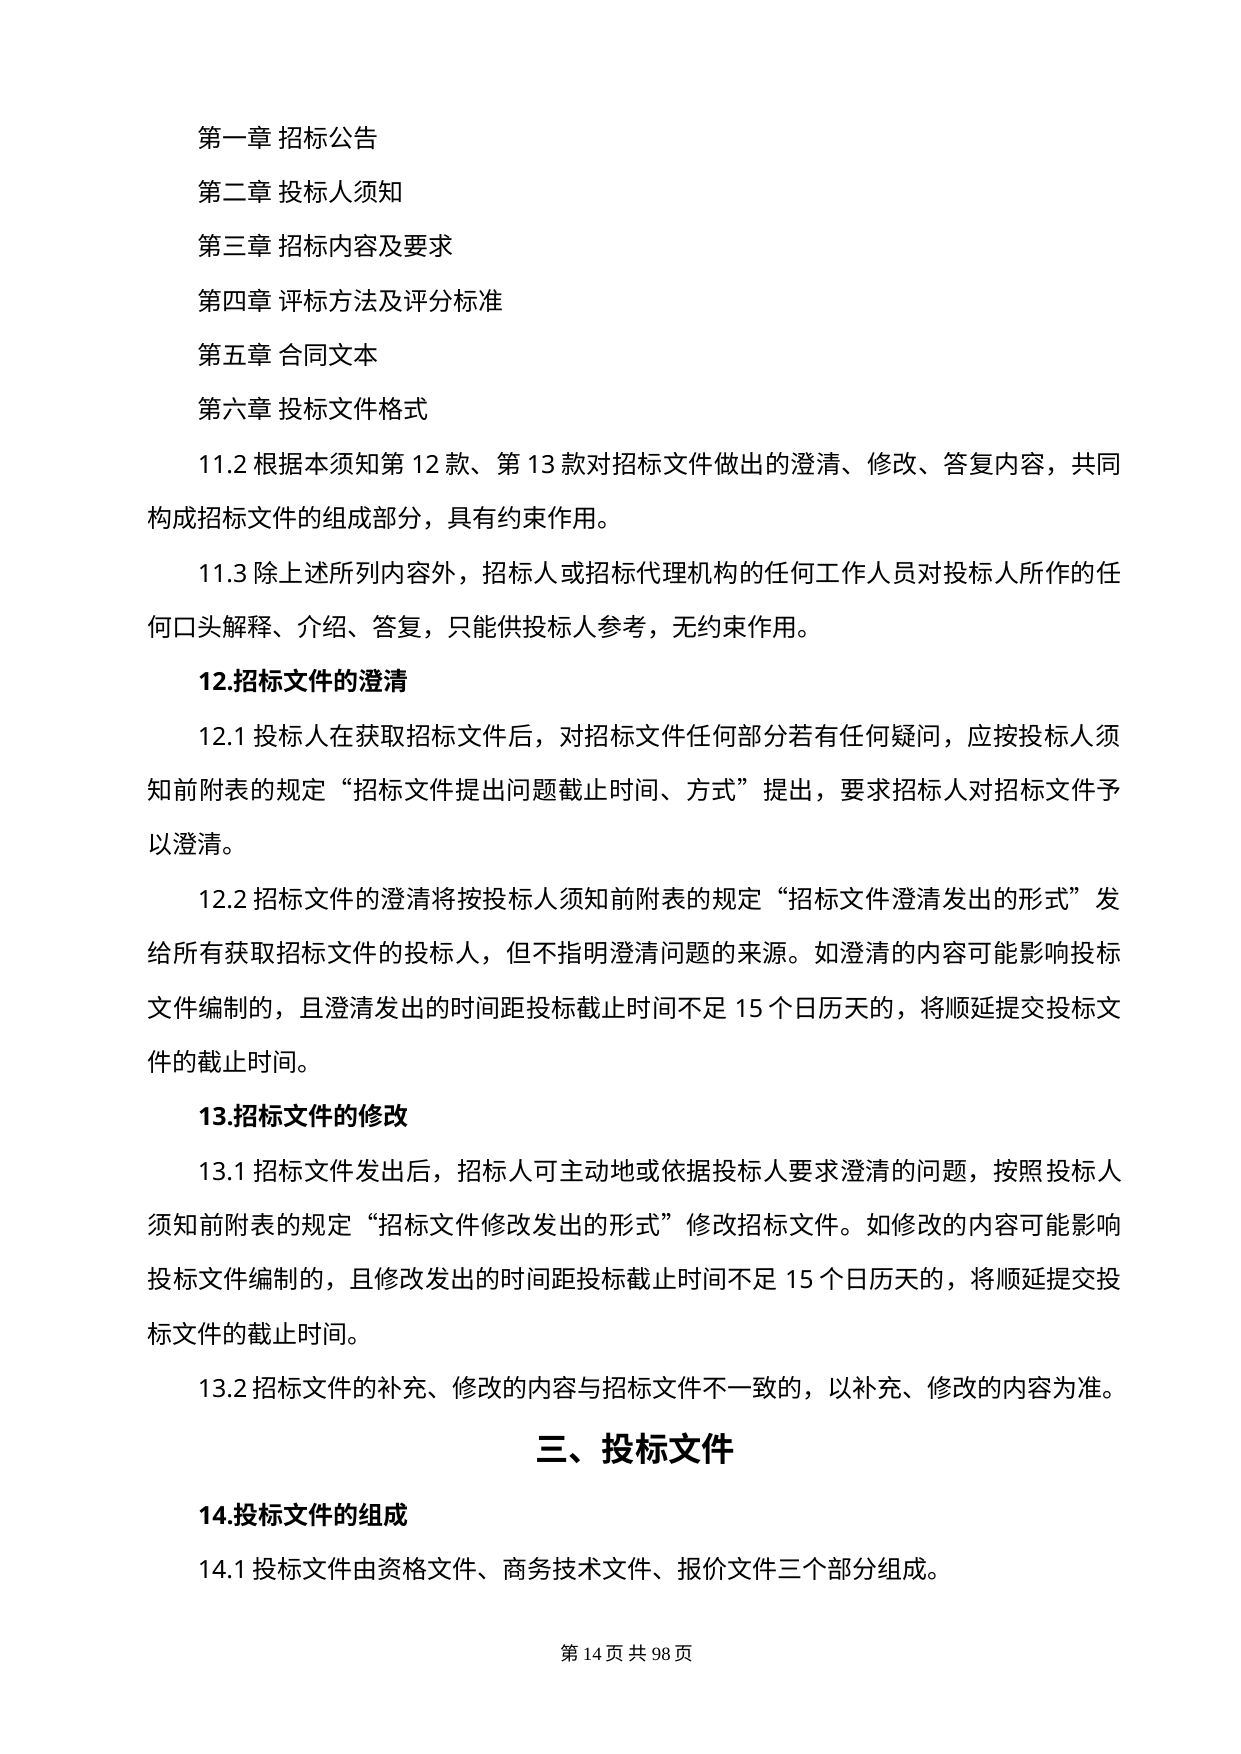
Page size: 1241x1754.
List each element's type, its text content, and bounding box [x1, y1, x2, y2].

text 第四章 评标方法及评分标准 [148, 281, 1122, 317]
text 12.招标文件的澄清 [148, 662, 1122, 698]
text 14.1投标文件由资格文件、商务技术文件、报价文件三个部分组成。 [148, 1550, 1122, 1586]
text 11.2根据本须知第12款、第13款对招标文件做出的澄清、修改、答复内容，共同构成招标文件的组成部分，具有约束作用。 [148, 444, 1122, 535]
text 第二章 投标人须知 [148, 172, 1122, 209]
text 14.投标文件的组成 [148, 1495, 1122, 1532]
text 13.招标文件的修改 [148, 1097, 1122, 1133]
text 12.1投标人在获取招标文件后，对招标文件任何部分若有任何疑问，应按投标人须知前附表的规定“招标文件提出问题截止时间、方式”提出，要求招标人对招标文件予以澄清。 [148, 716, 1122, 861]
text 第五章 合同文本 [148, 336, 1122, 372]
subtitle 三、投标文件 [148, 1423, 1122, 1471]
text 13.2招标文件的补充、修改的内容与招标文件不一致的，以补充、修改的内容为准。 [148, 1369, 1122, 1405]
text 第三章 招标内容及要求 [148, 227, 1122, 263]
text 12.2招标文件的澄清将按投标人须知前附表的规定“招标文件澄清发出的形式”发给所有获取招标文件的投标人，但不指明澄清问题的来源。如澄清的内容可能影响投标文件编制的，且澄清发出的时间距投标截止时间不足15个日历天的，将顺延提交投标文件的截止时间。 [148, 879, 1122, 1079]
text 第一章 招标公告 [148, 118, 1122, 154]
text 11.3除上述所列内容外，招标人或招标代理机构的任何工作人员对投标人所作的任何口头解释、介绍、答复，只能供投标人参考，无约束作用。 [148, 553, 1122, 644]
text 13.1招标文件发出后，招标人可主动地或依据投标人要求澄清的问题，按照投标人须知前附表的规定“招标文件修改发出的形式”修改招标文件。如修改的内容可能影响投标文件编制的，且修改发出的时间距投标截止时间不足15个日历天的，将顺延提交投标文件的截止时间。 [148, 1151, 1122, 1351]
text 第六章 投标文件格式 [148, 390, 1122, 426]
